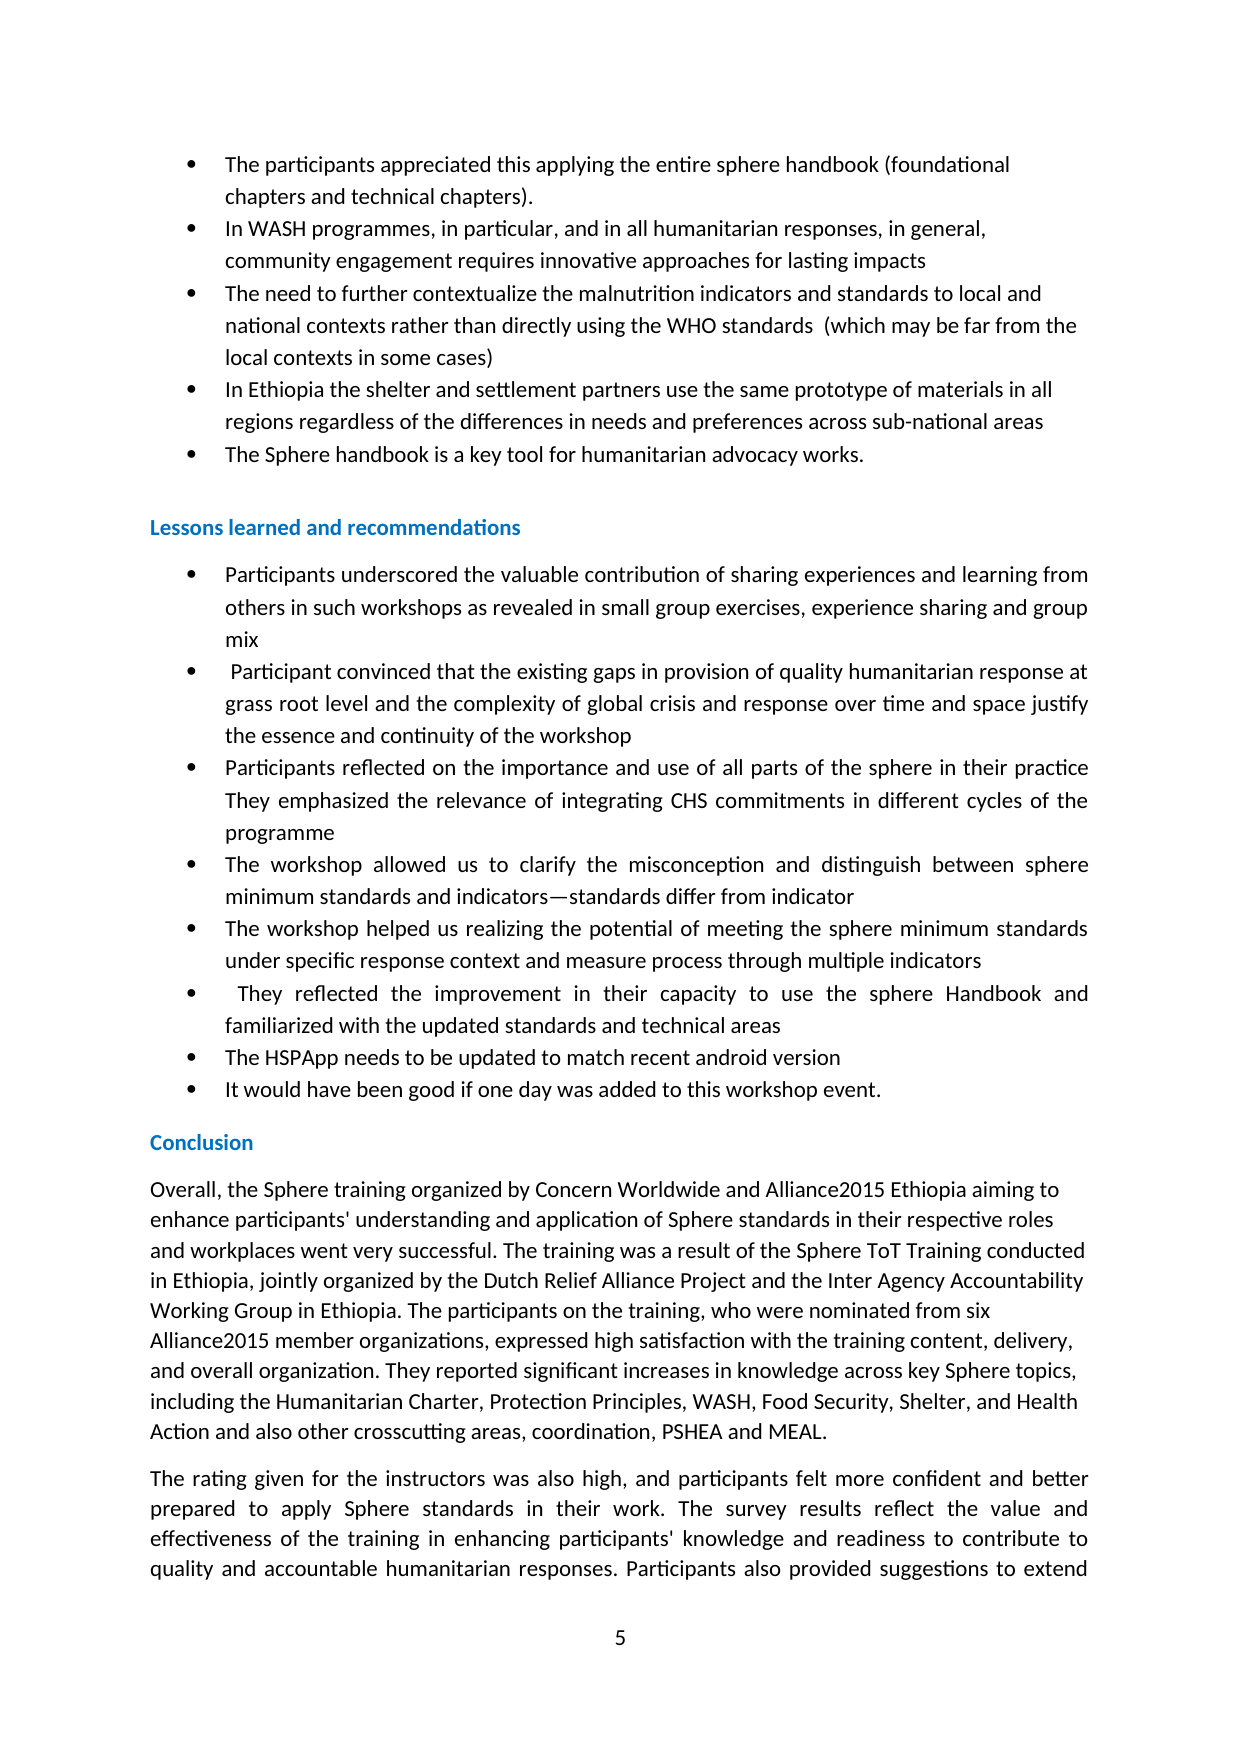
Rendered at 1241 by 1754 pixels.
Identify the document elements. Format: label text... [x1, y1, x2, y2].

list The need to further contextualize the malnutrition indicators and standards to local and national contexts rather than directly using the WHO standards (which may be far from the local contexts in some cases) [187, 279, 1090, 371]
list The Sphere handbook is a key tool for humanitarian advocacy works. [187, 440, 1090, 468]
text Lessons learned and recommendations [150, 513, 1090, 542]
text Overall, the Sphere training organized by Concern Worldwide and Alliance2015 Ethiopia aiming to enhance participants' understanding and application of Sphere standards in their respective roles and workplaces went very successful. The training was a result of the Sphere ToT Training conducted in Ethiopia, jointly organized by the Dutch Relief Alliance Project and the Inter Agency Accountability Working Group in Ethiopia. The participants on the training, who were nominated from six Alliance2015 member organizations, expressed high satisfaction with the training content, delivery, and overall organization. They reported significant increases in knowledge across key Sphere topics, including the Humanitarian Charter, Protection Principles, WASH, Food Security, Shelter, and Health Action and also other crosscutting areas, coordination, PSHEA and MEAL. [150, 1175, 1090, 1445]
list The participants appreciated this applying the entire sphere handbook (foundational chapters and technical chapters). [187, 150, 1090, 210]
list In WASH programmes, in particular, and in all humanitarian responses, in general, community engagement requires innovative approaches for lasting impacts [187, 214, 1090, 274]
list Participant convinced that the existing gaps in provision of quality humanitarian response at grass root level and the complexity of global crisis and response over time and space justify the essence and continuity of the workshop [187, 657, 1090, 749]
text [150, 1464, 1090, 1582]
list Participants reflected on the importance and use of all parts of the sphere in their practice They emphasized the relevance of integrating CHS commitments in different cycles of the programme [187, 753, 1090, 846]
list The workshop helped us realizing the potential of meeting the sphere minimum standards under specific response context and measure process through multiple indicators [187, 914, 1090, 975]
list In Ethiopia the shelter and settlement partners use the same prototype of materials in all regions regardless of the differences in needs and preferences across sub-national areas [187, 375, 1090, 436]
list It would have been good if one day was added to this workshop event. [187, 1075, 1090, 1103]
list Participants underscored the valuable contribution of sharing experiences and learning from others in such workshops as revealed in small group exercises, experience sharing and group mix [187, 560, 1090, 653]
text Conclusion [150, 1128, 1090, 1156]
list The HSPApp needs to be updated to match recent android version [187, 1043, 1090, 1071]
list The workshop allowed us to clarify the misconception and distinguish between sphere minimum standards and indicators—standards differ from indicator [187, 850, 1090, 910]
list They reflected the improvement in their capacity to use the sphere Handbook and familiarized with the updated standards and technical areas [187, 979, 1090, 1039]
